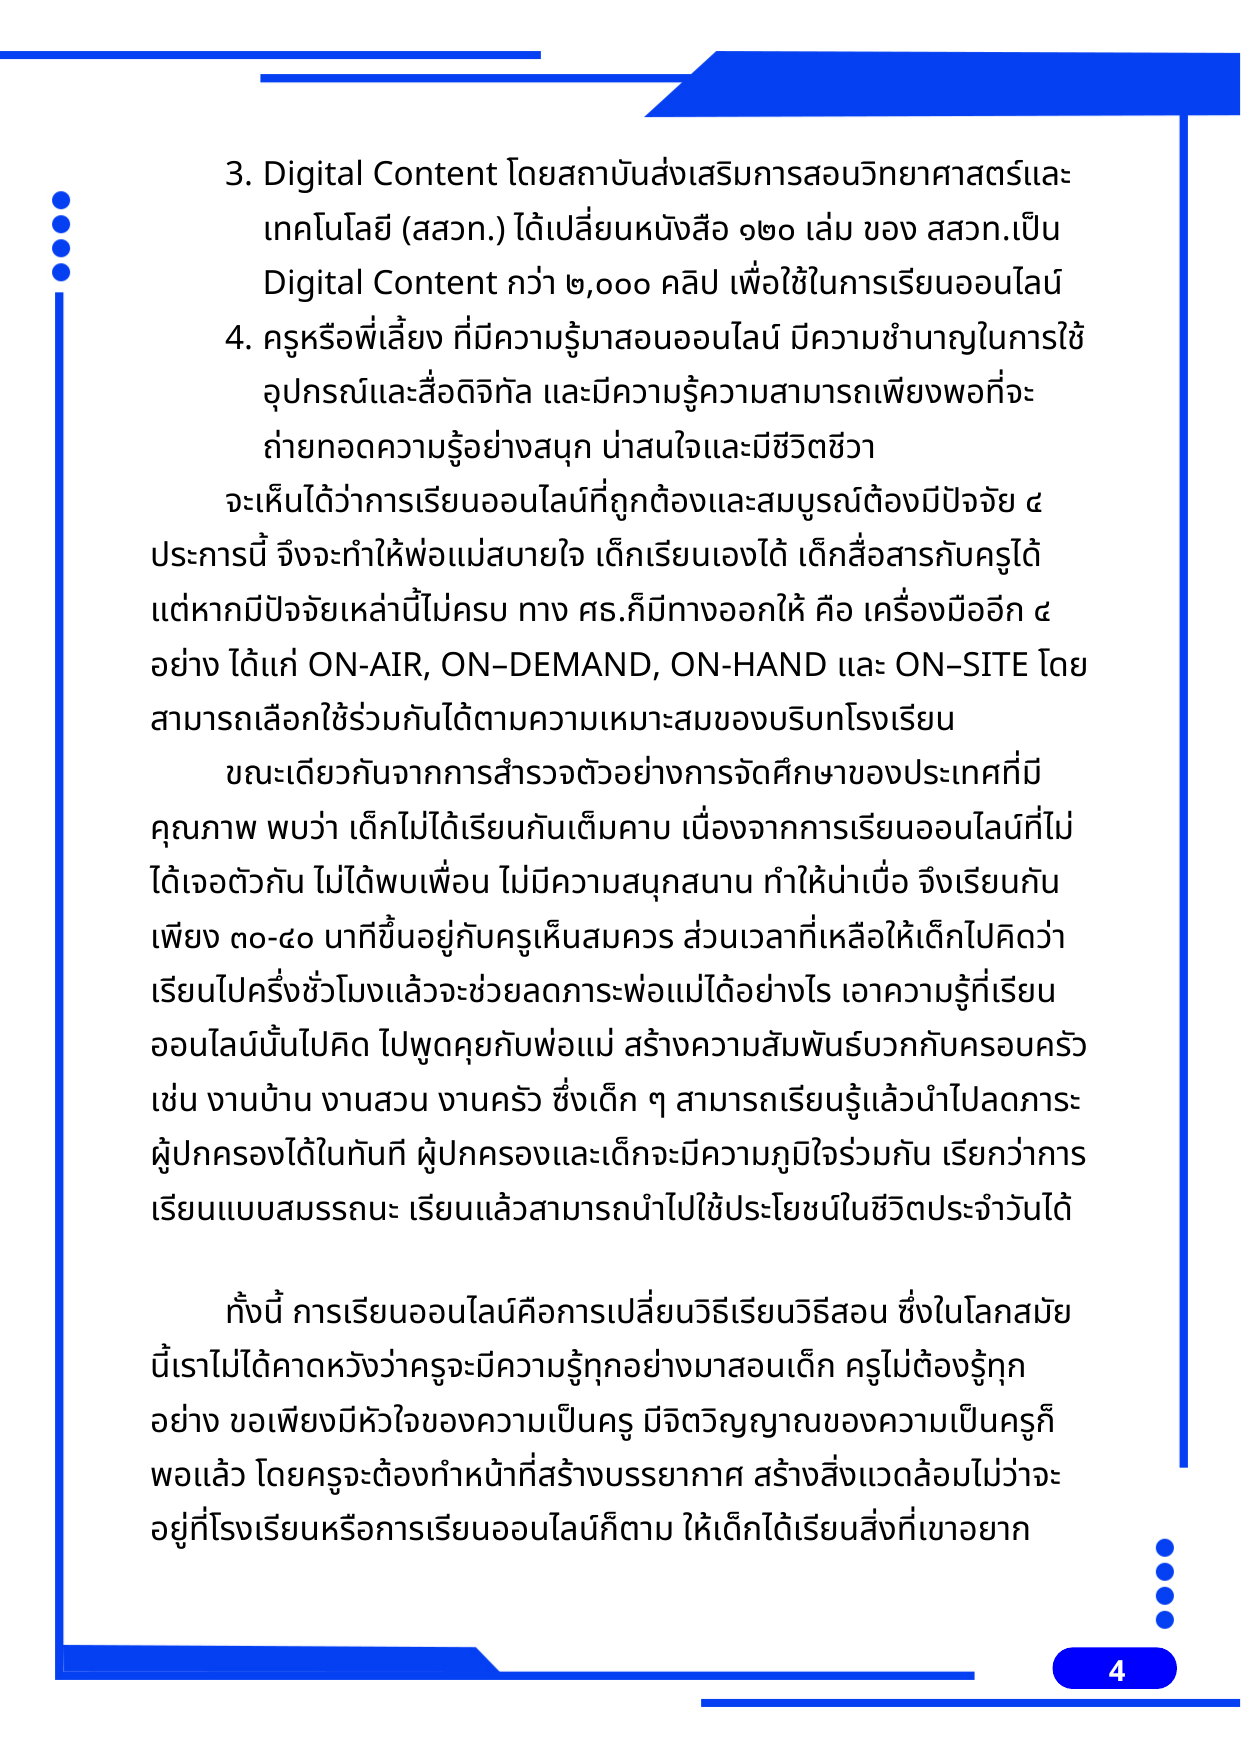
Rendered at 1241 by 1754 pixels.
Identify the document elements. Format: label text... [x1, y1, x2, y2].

text จะเห็นได้ว่าการเรียนออนไลน์ที่ถูกต้องและสมบูรณ์ต้องมีปัจจัย ๔ ประการนี้ จึงจะทำให้พ่อแม่สบายใจ เด็กเรียนเองได้ เด็กสื่อสารกับครูได้ แต่หากมีปัจจัยเหล่านี้ไม่ครบ ทาง ศธ.ก็มีทางออกให้ คือ เครื่องมืออีก ๔ อย่าง ได้แก่ ON-AIR, ON–DEMAND, ON-HAND และ ON–SITE โดยสามารถเลือกใช้ร่วมกันได้ตามความเหมาะสมของบริบทโรงเรียน [150, 477, 1090, 745]
list Digital Content โดยสถาบันส่งเสริมการสอนวิทยาศาสตร์และเทคโนโลยี (สสวท.) ได้เปลี่ยนหนังสือ ๑๒๐ เล่ม ของ สสวท.เป็น Digital Content กว่า ๒,๐๐๐ คลิป เพื่อใช้ในการเรียนออนไลน์ [225, 150, 1090, 310]
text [150, 1288, 1090, 1556]
text ขณะเดียวกันจากการสำรวจตัวอย่างการจัดศึกษาของประเทศที่มีคุณภาพ พบว่า เด็กไม่ได้เรียนกันเต็มคาบ เนื่องจากการเรียนออนไลน์ที่ไม่ได้เจอตัวกัน ไม่ได้พบเพื่อน ไม่มีความสนุกสนาน ทำให้น่าเบื่อ จึงเรียนกันเพียง ๓๐-๔๐ นาทีขึ้นอยู่กับครูเห็นสมควร ส่วนเวลาที่เหลือให้เด็กไปคิดว่าเรียนไปครึ่งชั่วโมงแล้วจะช่วยลดภาระพ่อแม่ได้อย่างไร เอาความรู้ที่เรียนออนไลน์นั้นไปคิด ไปพูดคุยกับพ่อแม่ สร้างความสัมพันธ์บวกกับครอบครัว เช่น งานบ้าน งานสวน งานครัว ซึ่งเด็ก ๆ สามารถเรียนรู้แล้วนำไปลดภาระผู้ปกครองได้ในทันที ผู้ปกครองและเด็กจะมีความภูมิใจร่วมกัน เรียกว่าการเรียนแบบสมรรถนะ เรียนแล้วสามารถนำไปใช้ประโยชน์ในชีวิตประจำวันได้ [150, 749, 1090, 1235]
picture [0, 0, 1241, 1754]
list ครูหรือพี่เลี้ยง ที่มีความรู้มาสอนออนไลน์ มีความชำนาญในการใช้อุปกรณ์และสื่อดิจิทัล และมีความรู้ความสามารถเพียงพอที่จะถ่ายทอดความรู้อย่างสนุก น่าสนใจและมีชีวิตชีวา [225, 314, 1090, 473]
